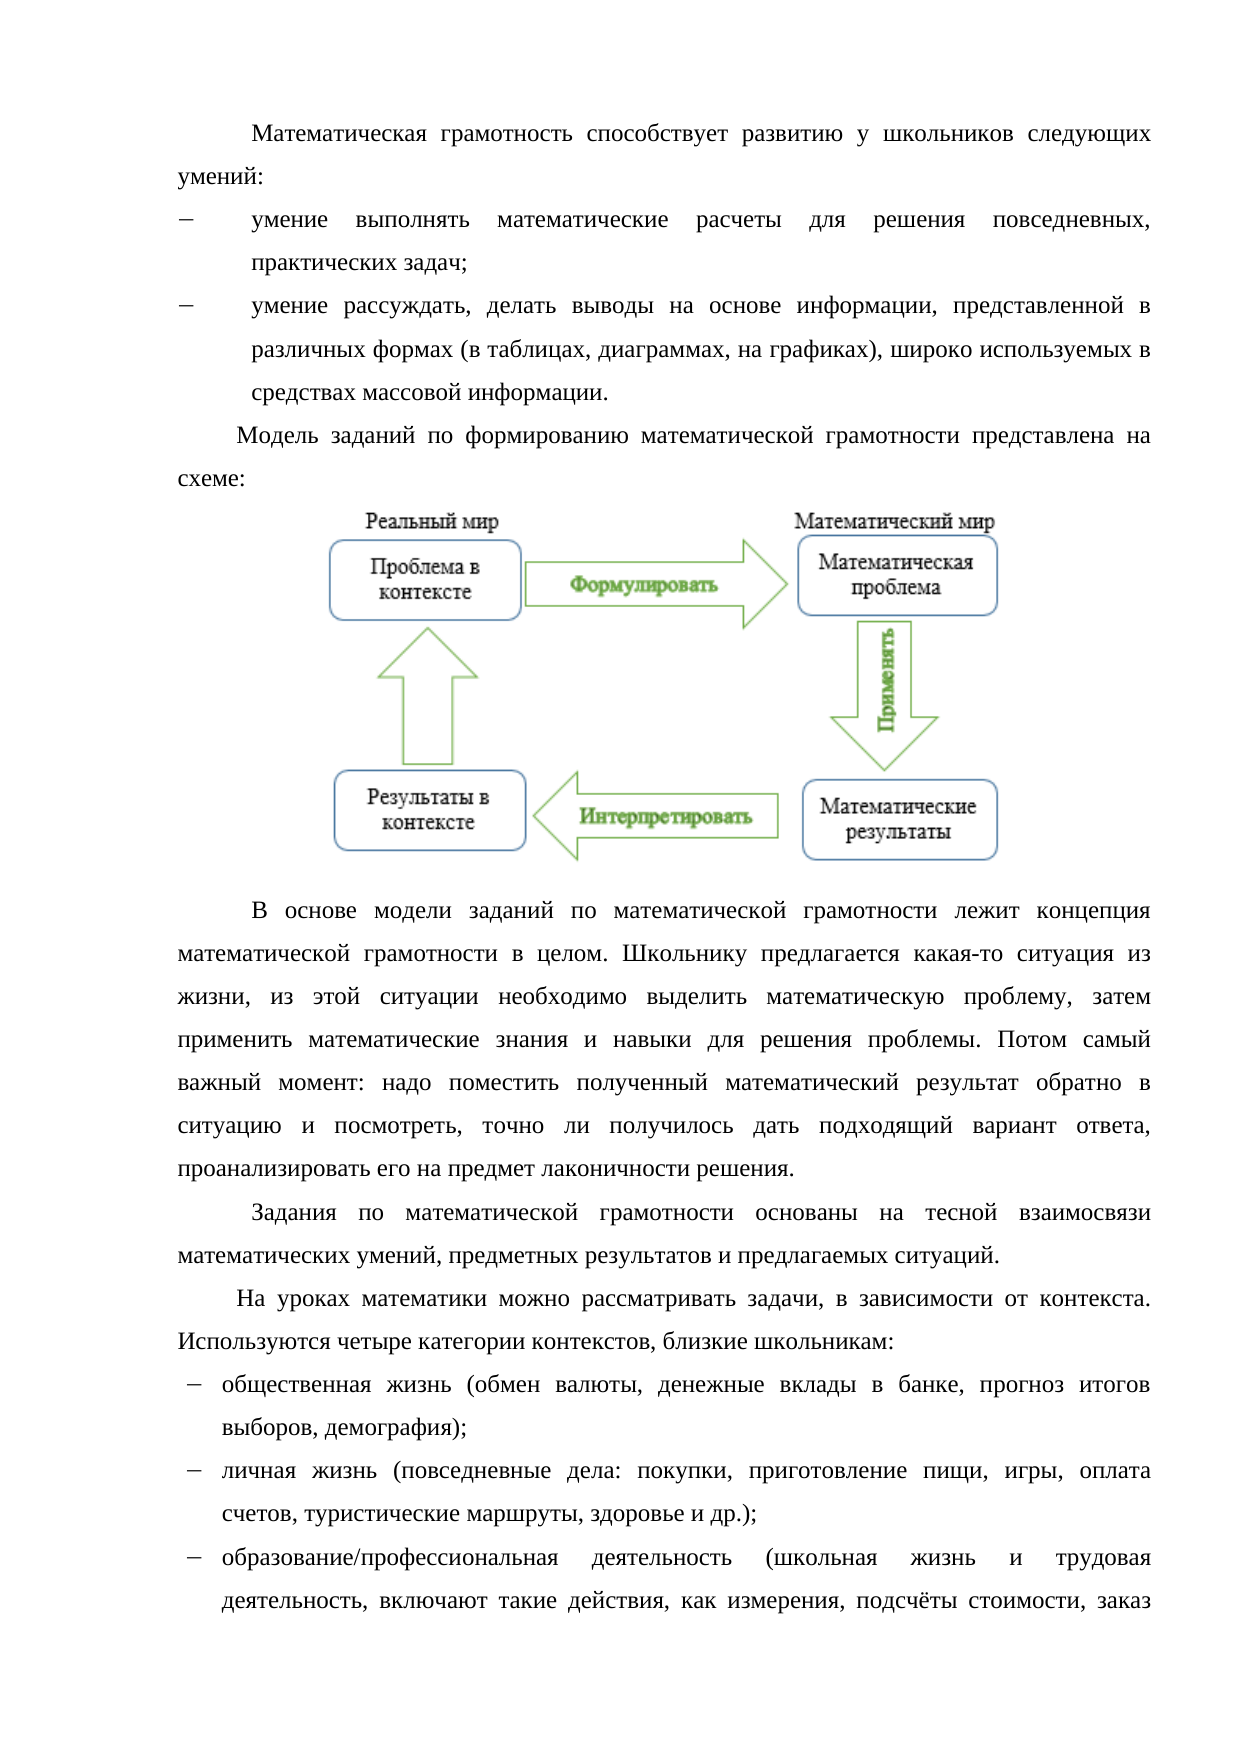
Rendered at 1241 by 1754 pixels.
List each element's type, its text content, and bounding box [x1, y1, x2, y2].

text Задания по математической грамотности основаны на тесной взаимосвязи математических умений, предметных результатов и предлагаемых ситуаций. [177, 1197, 1152, 1268]
list умение рассуждать, делать выводы на основе информации, представленной в различных формах (в таблицах, диаграммах, на графиках), широко используемых в средствах массовой информации. [176, 291, 1152, 406]
picture [311, 507, 1018, 868]
text Математическая грамотность способствует развитию у школьников следующих умений: [177, 118, 1152, 190]
list личная жизнь (повседневные дела: покупки, приготовление пищи, игры, оплата счетов, туристические маршруты, здоровье и др.); [184, 1455, 1152, 1527]
text На уроках математики можно рассматривать задачи, в зависимости от контекста. Используются четыре категории контекстов, близкие школьникам: [177, 1283, 1152, 1355]
text Модель заданий по формированию математической грамотности представлена на схеме: [177, 420, 1152, 492]
list умение выполнять математические расчеты для решения повседневных, практических задач; [176, 204, 1152, 276]
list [184, 1542, 1152, 1613]
list общественная жизнь (обмен валюты, денежные вклады в банке, прогноз итогов выборов, демография); [184, 1369, 1152, 1441]
text В основе модели заданий по математической грамотности лежит концепция математической грамотности в целом. Школьнику предлагается какая-то ситуация из жизни, из этой ситуации необходимо выделить математическую проблему, затем применить математические знания и навыки для решения проблемы. Потом самый важный момент: надо поместить полученный математический результат обратно в ситуацию и посмотреть, точно ли получилось дать подходящий вариант ответа, проанализировать его на предмет лаконичности решения. [177, 895, 1152, 1182]
